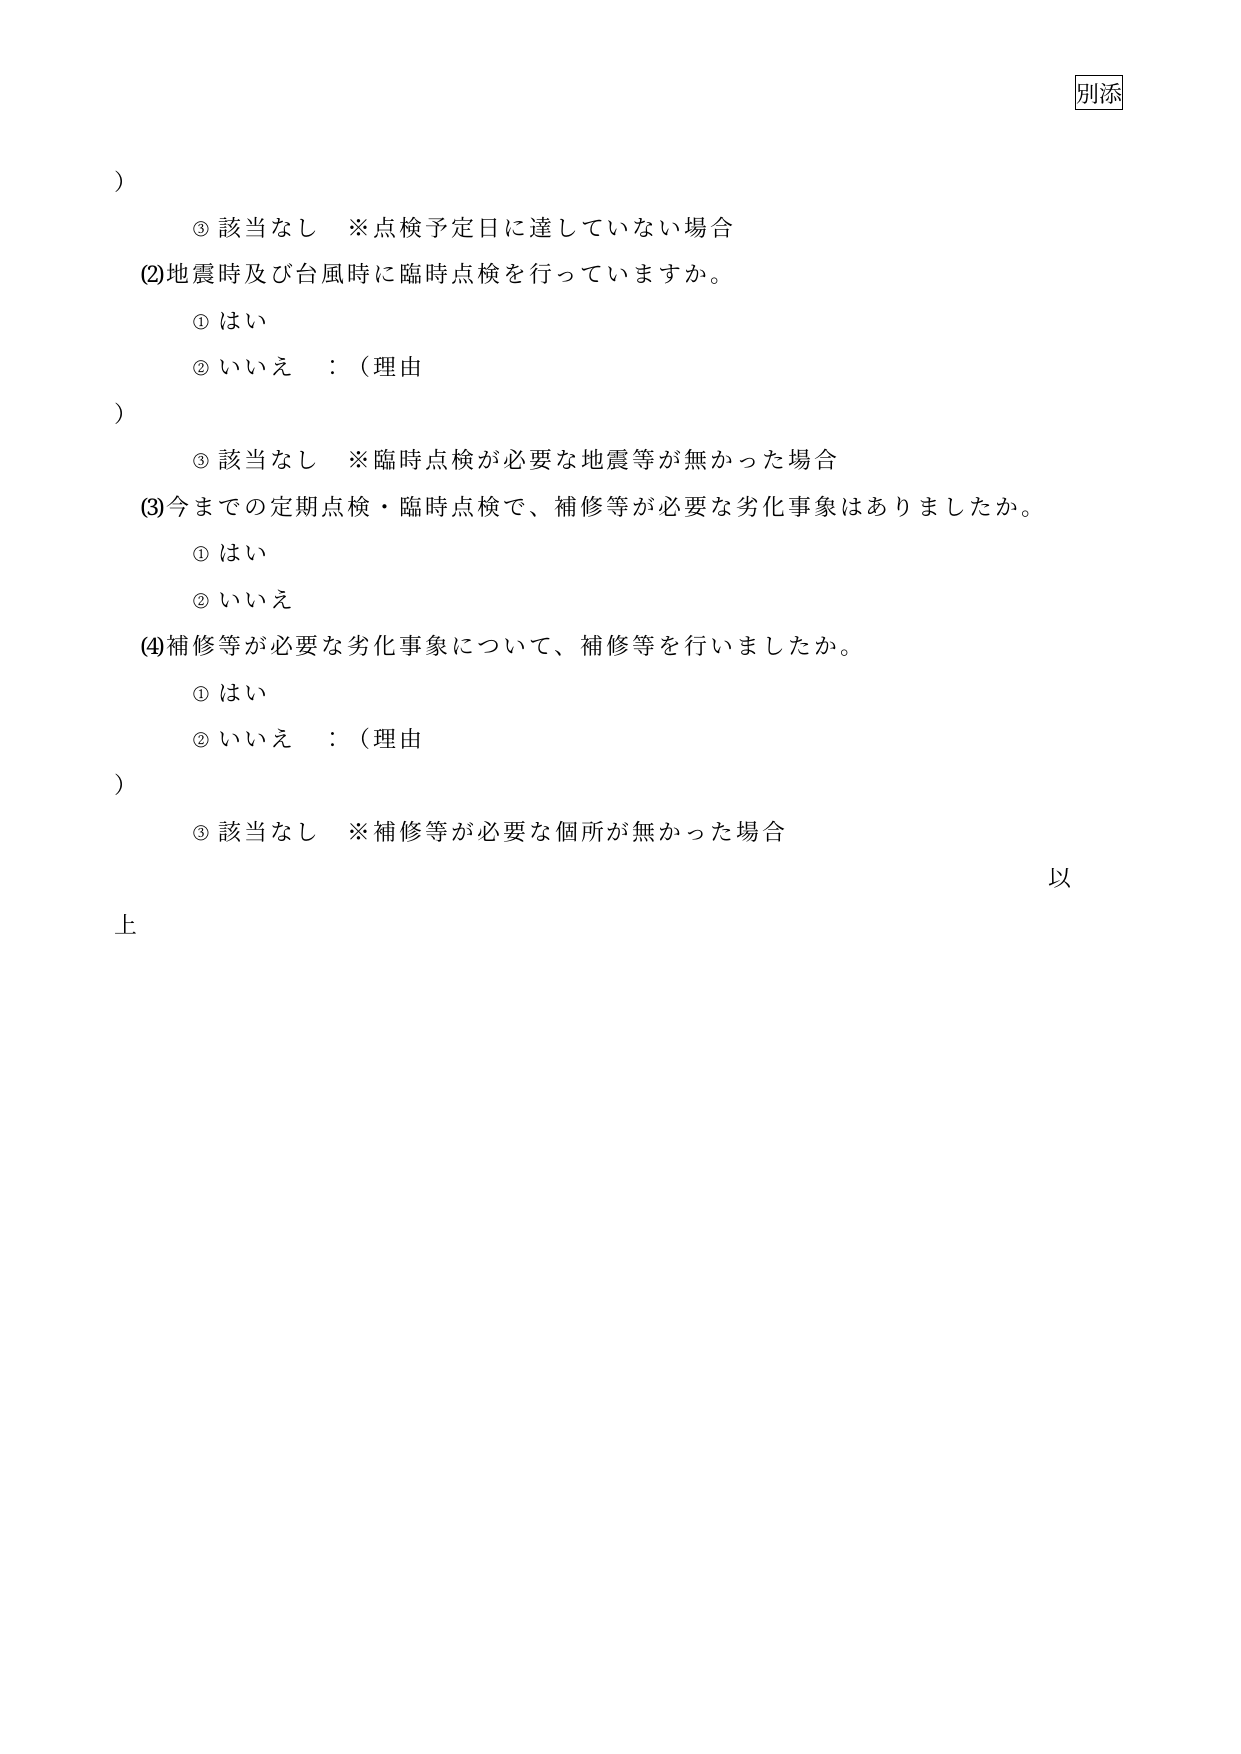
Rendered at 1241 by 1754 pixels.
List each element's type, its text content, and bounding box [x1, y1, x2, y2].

text ②いいえ [114, 575, 1126, 621]
text ①はい [114, 668, 1126, 714]
text ②いいえ ：（理由 ） [114, 157, 1126, 203]
text (3)今までの定期点検・臨時点検で、補修等が必要な劣化事象はありましたか。 [114, 482, 1126, 528]
text ③該当なし ※点検予定日に達していない場合 [114, 203, 1126, 250]
text ③該当なし ※補修等が必要な個所が無かった場合 [114, 807, 1126, 854]
text (4)補修等が必要な劣化事象について、補修等を行いましたか。 [114, 621, 1126, 668]
text ③該当なし ※臨時点検が必要な地震等が無かった場合 [114, 436, 1126, 482]
text 以上 [114, 854, 1082, 947]
text ②いいえ ：（理由 ） [114, 343, 1126, 436]
text ①はい [114, 528, 1126, 575]
text (2)地震時及び台風時に臨時点検を行っていますか。 [114, 250, 1126, 296]
text ②いいえ ：（理由 ） [114, 714, 1126, 807]
text ①はい [114, 296, 1126, 343]
